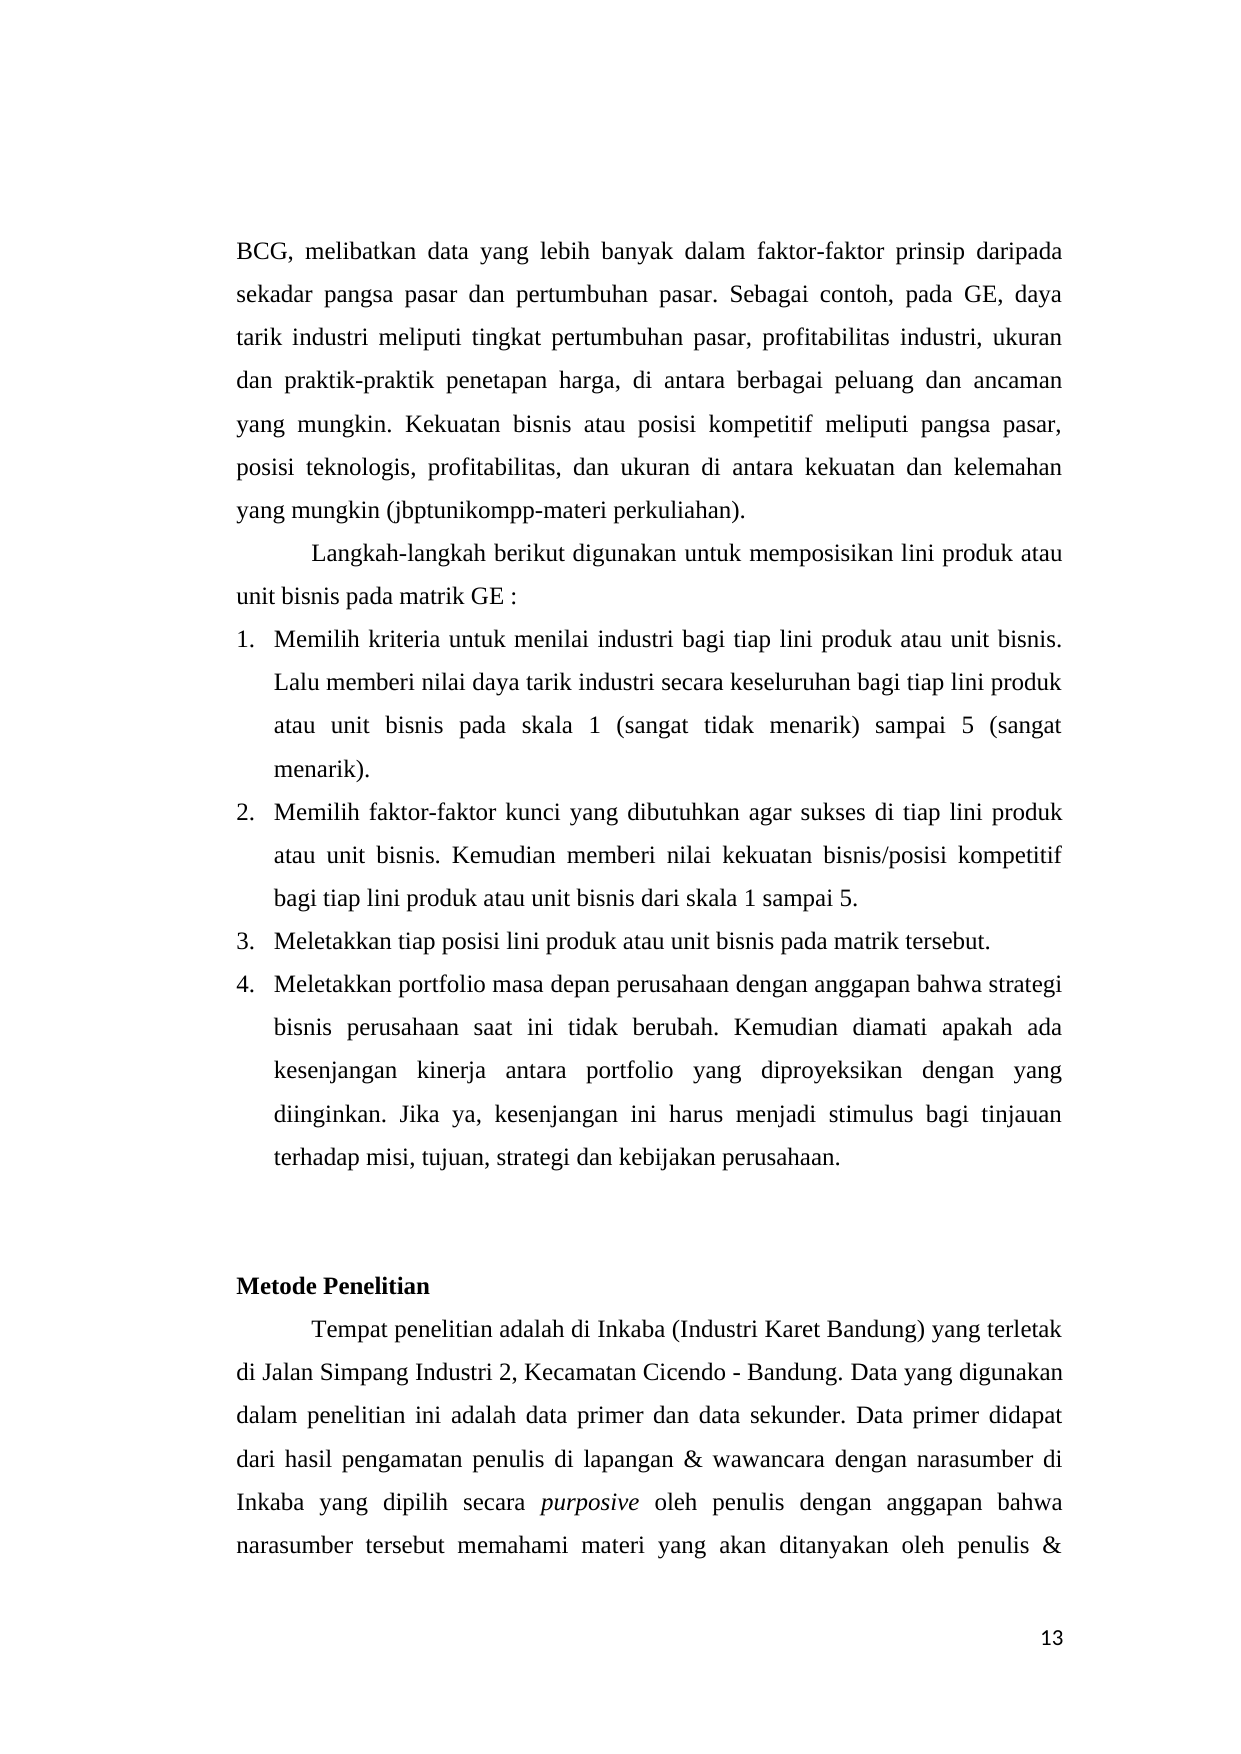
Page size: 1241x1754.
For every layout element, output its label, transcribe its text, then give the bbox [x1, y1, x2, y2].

list Meletakkan tiap posisi lini produk atau unit bisnis pada matrik tersebut. [236, 926, 1063, 955]
list Meletakkan portfolio masa depan perusahaan dengan anggapan bahwa strategi bisnis perusahaan saat ini tidak berubah. Kemudian diamati apakah ada kesenjangan kinerja antara portfolio yang diproyeksikan dengan yang diinginkan. Jika ya, kesenjangan ini harus menjadi stimulus bagi tinjauan terhadap misi, tujuan, strategi dan kebijakan perusahaan. [236, 969, 1063, 1171]
list Memilih faktor-faktor kunci yang dibutuhkan agar sukses di tiap lini produk atau unit bisnis. Kemudian memberi nilai kekuatan bisnis/posisi kompetitif bagi tiap lini produk atau unit bisnis dari skala 1 sampai 5. [236, 797, 1063, 912]
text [236, 1314, 1063, 1559]
list Memilih kriteria untuk menilai industri bagi tiap lini produk atau unit bisnis. Lalu memberi nilai daya tarik industri secara keseluruhan bagi tiap lini produk atau unit bisnis pada skala 1 (sangat tidak menarik) sampai 5 (sangat menarik). [236, 624, 1063, 782]
text Langkah-langkah berikut digunakan untuk memposisikan lini produk atau unit bisnis pada matrik GE : [236, 538, 1063, 610]
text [236, 236, 1063, 524]
text Metode Penelitian [236, 1271, 1063, 1300]
